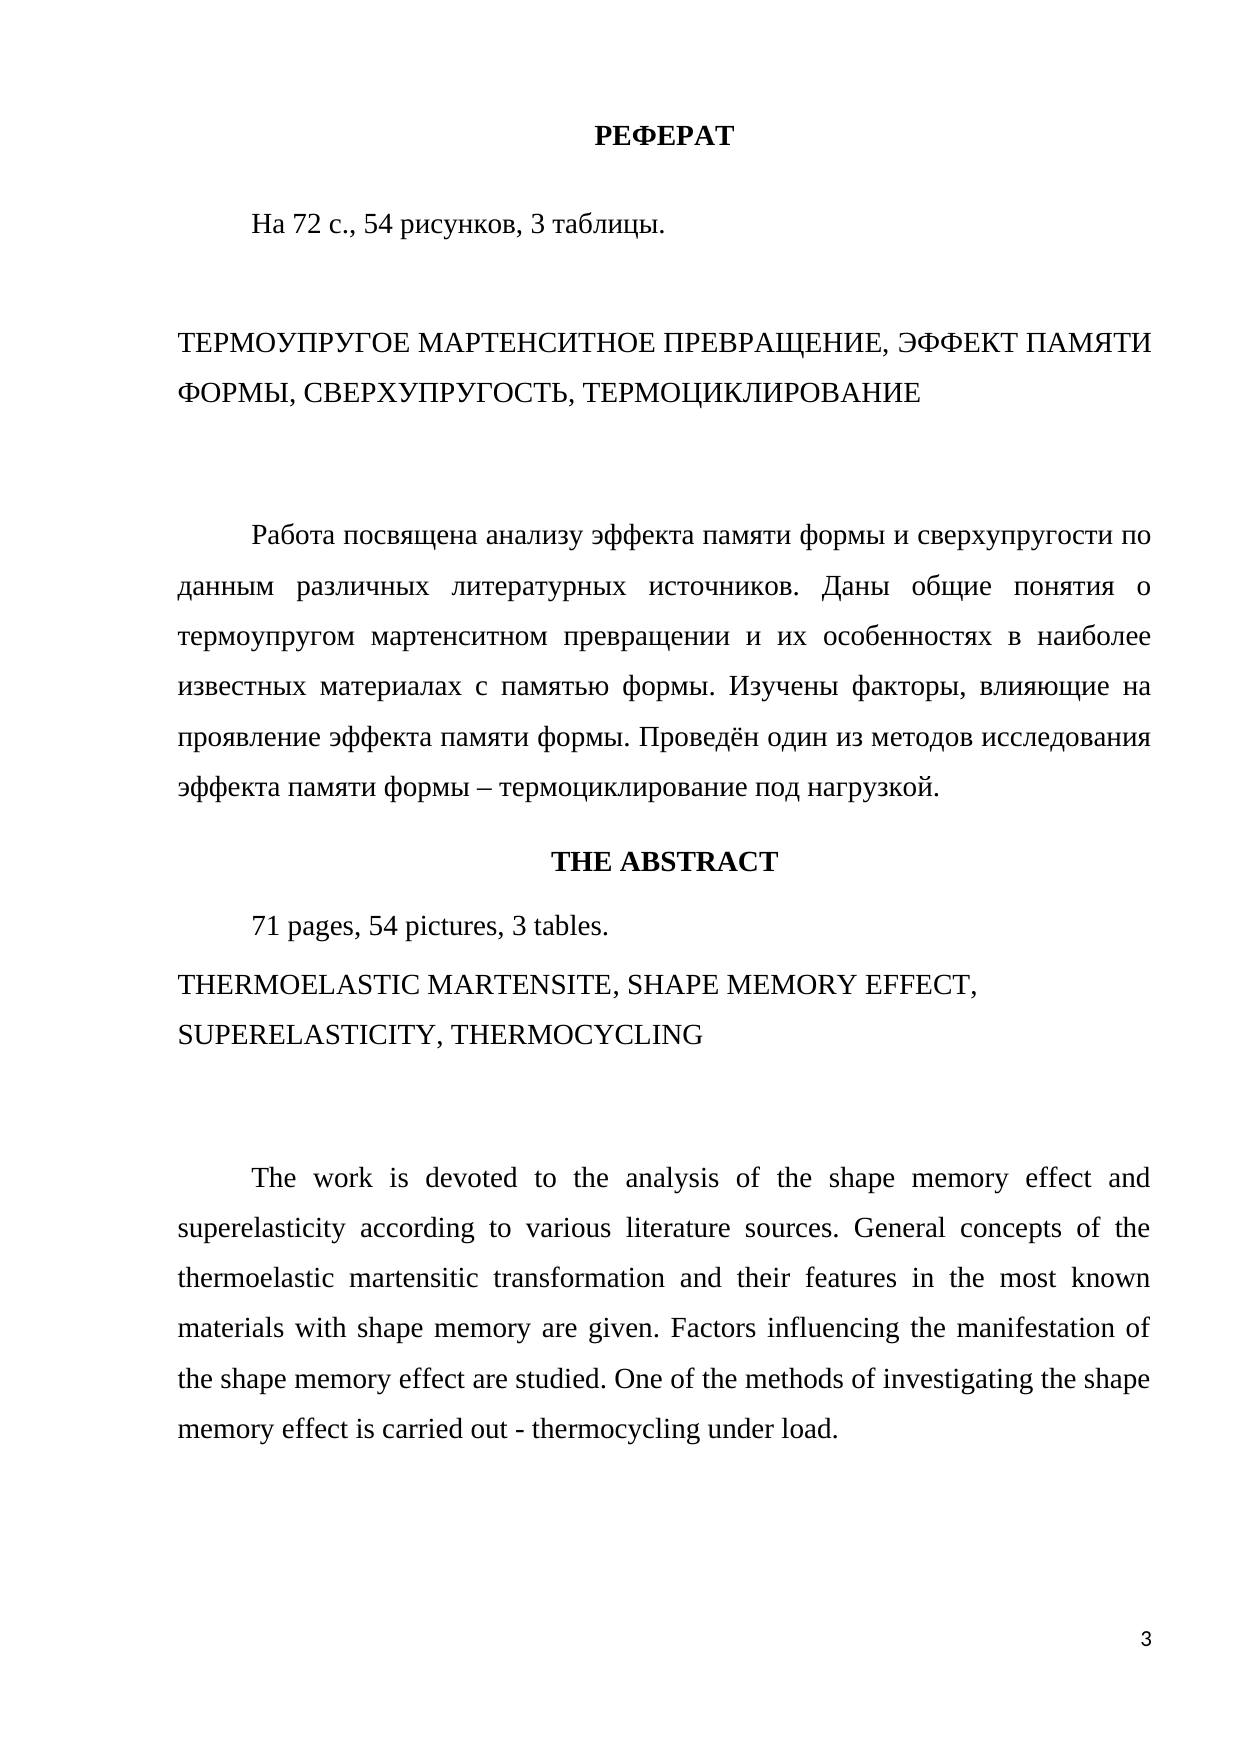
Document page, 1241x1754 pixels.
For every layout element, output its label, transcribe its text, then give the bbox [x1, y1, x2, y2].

text ТЕРМОУПРУГОЕ МАРТЕНСИТНОЕ ПРЕВРАЩЕНИЕ, ЭФФЕКТ ПАМЯТИ ФОРМЫ, СВЕРХУПРУГОСТЬ, ТЕРМОЦИКЛИРОВАНИЕ [177, 325, 1152, 409]
text 71 pages, 54 pictures, 3 tables. [177, 908, 1152, 941]
text The work is devoted to the analysis of the shape memory effect and superelasticity according to various literature sources. General concepts of the thermoelastic martensitic transformation and their features in the most known materials with shape memory are given. Factors influencing the manifestation of the shape memory effect are studied. One of the methods of investigating the shape memory effect is carried out - thermocycling under load. [177, 1160, 1152, 1445]
text На 72 с., 54 рисунков, 3 таблицы. [177, 206, 1152, 239]
text Работа посвящена анализу эффекта памяти формы и сверхупругости по данным различных литературных источников. Даны общие понятия о термоупругом мартенситном превращении и их особенностях в наиболее известных материалах с памятью формы. Изучены факторы, влияющие на проявление эффекта памяти формы. Проведён один из методов исследования эффекта памяти формы – термоциклирование под нагрузкой. [177, 517, 1152, 802]
text РЕФЕРАТ [177, 118, 1152, 152]
text THE ABSTRACT [177, 844, 1152, 878]
text THERMOELASTIC MARTENSITE, SHAPE MEMORY EFFECT, SUPERELASTICITY, THERMOCYCLING [177, 967, 1152, 1051]
